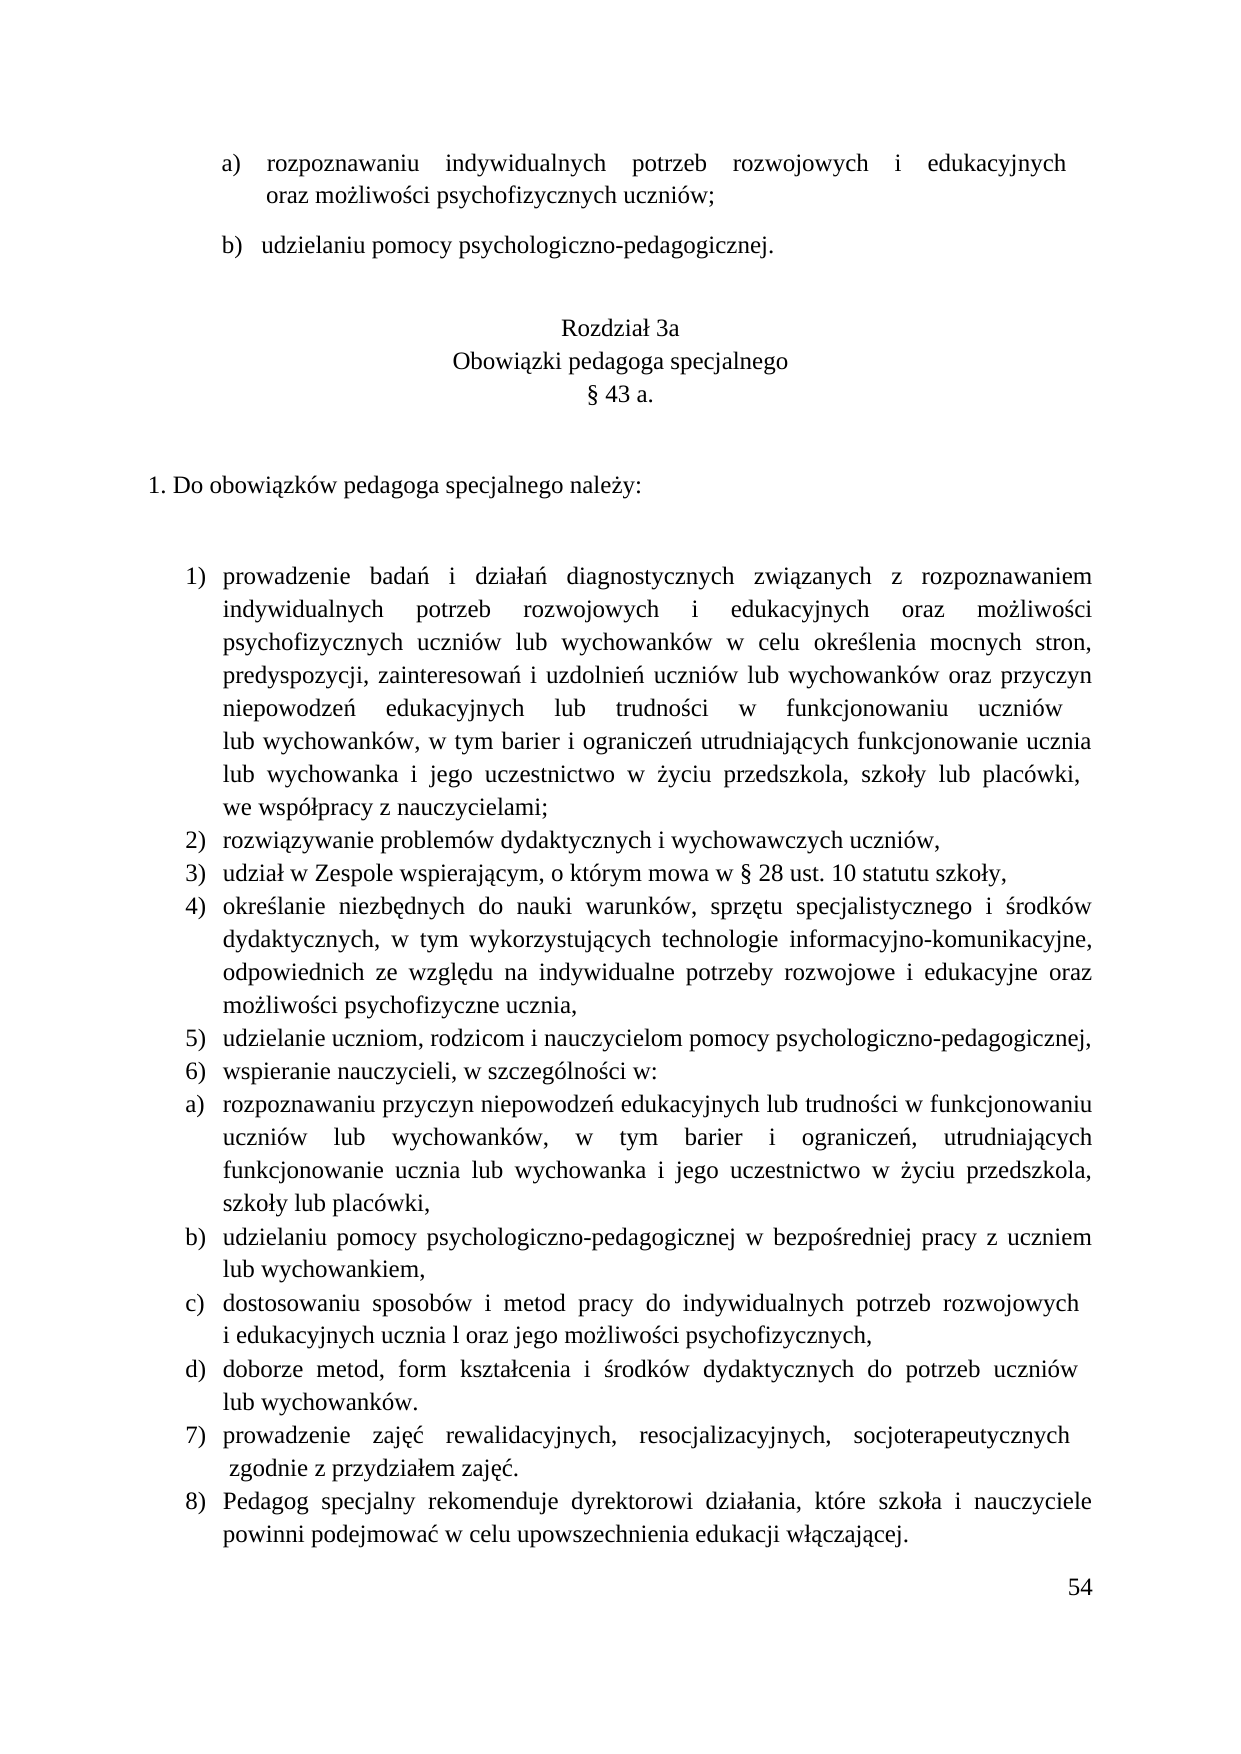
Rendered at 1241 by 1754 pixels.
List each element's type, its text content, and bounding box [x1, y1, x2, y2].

list prowadzenie badań i działań diagnostycznych związanych z rozpoznawaniem indywidualnych potrzeb rozwojowych i edukacyjnych oraz możliwości psychofizycznych uczniów lub wychowanków w celu określenia mocnych stron, predyspozycji, zainteresowań i uzdolnień uczniów lub wychowanków oraz przyczyn niepowodzeń edukacyjnych lub trudności w funkcjonowaniu uczniów lub wychowanków, w tym barier i ograniczeń utrudniających funkcjonowanie ucznia lub wychowanka i jego uczestnictwo w życiu przedszkola, szkoły lub placówki, we współpracy z nauczycielami; [185, 561, 1093, 821]
text Rozdział 3a [148, 313, 1093, 342]
list wspieranie nauczycieli, w szczególności w: [185, 1056, 1093, 1085]
list udział w Zespole wspierającym, o którym mowa w § 28 ust. 10 statutu szkoły, [185, 858, 1093, 887]
list rozwiązywanie problemów dydaktycznych i wychowawczych uczniów, [185, 825, 1093, 854]
list określanie niezbędnych do nauki warunków, sprzętu specjalistycznego i środków dydaktycznych, w tym wykorzystujących technologie informacyjno-komunikacyjne, odpowiednich ze względu na indywidualne potrzeby rozwojowe i edukacyjne oraz możliwości psychofizyczne ucznia, [185, 891, 1093, 1019]
text § 43 a. [148, 379, 1093, 408]
list Pedagog specjalny rekomenduje dyrektorowi działania, które szkoła i nauczyciele powinni podejmować w celu upowszechnienia edukacji włączającej. [185, 1486, 1093, 1547]
text a) rozpoznawaniu indywidualnych potrzeb rozwojowych i edukacyjnych oraz możliwości psychofizycznych uczniów; [221, 148, 1093, 209]
text 1. Do obowiązków pedagoga specjalnego należy: [148, 470, 1093, 499]
text Obowiązki pedagoga specjalnego [148, 346, 1093, 375]
list dostosowaniu sposobów i metod pracy do indywidualnych potrzeb rozwojowych i edukacyjnych ucznia l oraz jego możliwości psychofizycznych, [185, 1288, 1093, 1349]
list rozpoznawaniu przyczyn niepowodzeń edukacyjnych lub trudności w funkcjonowaniu uczniów lub wychowanków, w tym barier i ograniczeń, utrudniających funkcjonowanie ucznia lub wychowanka i jego uczestnictwo w życiu przedszkola, szkoły lub placówki, [185, 1089, 1093, 1217]
list udzielanie uczniom, rodzicom i nauczycielom pomocy psychologiczno-pedagogicznej, [185, 1023, 1093, 1052]
list udzielaniu pomocy psychologiczno-pedagogicznej w bezpośredniej pracy z uczniem lub wychowankiem, [185, 1222, 1093, 1283]
list doborze metod, form kształcenia i środków dydaktycznych do potrzeb uczniów lub wychowanków. [185, 1354, 1093, 1415]
list prowadzenie zajęć rewalidacyjnych, resocjalizacyjnych, socjoterapeutycznych zgodnie z przydziałem zajęć. [185, 1420, 1093, 1481]
text b) udzielaniu pomocy psychologiczno-pedagogicznej. [222, 230, 1093, 259]
